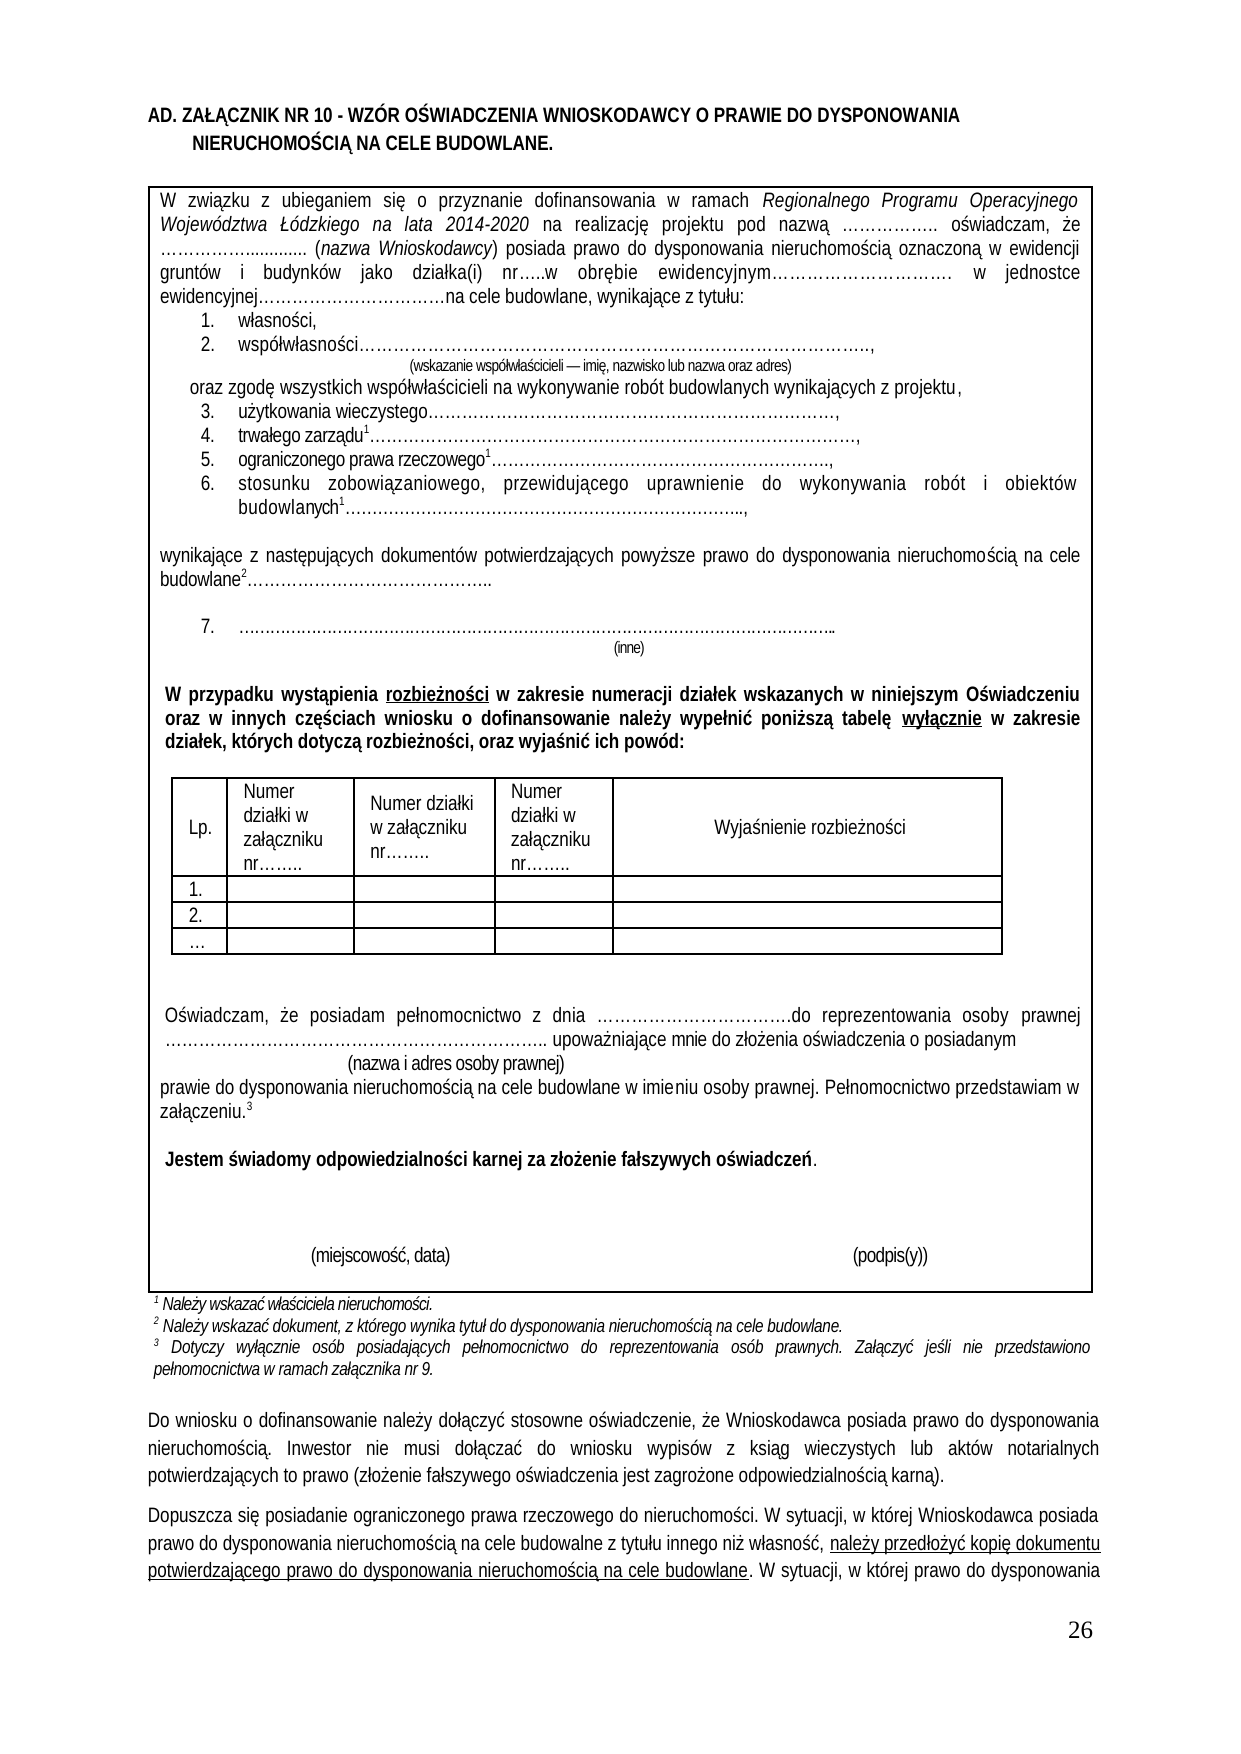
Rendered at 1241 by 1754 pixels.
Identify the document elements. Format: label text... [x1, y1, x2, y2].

text AD. ZAŁĄCZNIK NR 10 - WZÓR OŚWIADCZENIA WNIOSKODAWCY O PRAWIE DO DYSPONOWANIA NIERUCHOMOŚCIĄ NA CELE BUDOWLANE. [148, 103, 1093, 155]
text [148, 1503, 1100, 1582]
table_header W związku z ubieganiem się o przyznanie dofinansowania w ramach Regionalnego Programu Operacyjnego Województwa Łódzkiego na lata 2014-2020 na realizację projektu pod nazwą …………….. oświadczam, że ……………............. (nazwa Wnioskodawcy) posiada prawo do dysponowania nieruchomością oznaczoną w ewidencji gruntów i budynków jako działka(i) nr…..w obrębie ewidencyjnym…………………………. w jednostce ewidencyjnej……………………………na cele budowlane, wynikające z tytułu: własności, współwłasności…………………………………………………………………………….., (wskazanie współwłaścicieli — imię, nazwisko lub nazwa oraz adres) oraz zgodę wszystkich współwłaścicieli na wykonywanie robót budowlanych wynikających z projektu, użytkowania wieczystego………………………………………………………………, trwałego zarządu1……………………………………………………………………………, ograniczonego prawa rzeczowego1……………………………………………………., stosunku zobowiązaniowego, przewidującego uprawnienie do wykonywania robót i obiektów budowlanych1……………………………………………………………….., wynikające z następujących dokumentów potwierdzających powyższe prawo do dysponowania nieruchomością na cele budowlane2…………………………………….. …………………………………………………………………………………………………….. (inne) W przypadku wystąpienia rozbieżności w zakresie numeracji działek wskazanych w niniejszym Oświadczeniu oraz w innych częściach wniosku o dofinansowanie należy wypełnić poniższą tabelę wyłącznie w zakresie działek, których dotyczą rozbieżności, oraz wyjaśnić ich powód: Oświadczam, że posiadam pełnomocnictwo z dnia …………………………….do reprezentowania osoby prawnej ………………………………………………………….. upoważniające mnie do złożenia oświadczenia o posiadanym (nazwa i adres osoby prawnej) prawie do dysponowania nieruchomością na cele budowlane w imieniu osoby prawnej. Pełnomocnictwo przedstawiam w załączeniu.3 Jestem świadomy odpowiedzialności karnej za złożenie fałszywych oświadczeń. (miejscowość, data) (podpis(y)) [150, 188, 1091, 1291]
text Do wniosku o dofinansowanie należy dołączyć stosowne oświadczenie, że Wnioskodawca posiada prawo do dysponowania nieruchomością. Inwestor nie musi dołączać do wniosku wypisów z ksiąg wieczystych lub aktów notarialnych potwierdzających to prawo (złożenie fałszywego oświadczenia jest zagrożone odpowiedzialnością karną). [148, 1408, 1100, 1487]
text 1 Należy wskazać właściciela nieruchomości. [148, 1293, 1093, 1314]
text 3 Dotyczy wyłącznie osób posiadających pełnomocnictwo do reprezentowania osób prawnych. Załączyć jeśli nie przedstawiono pełnomocnictwa w ramach załącznika nr 9. [154, 1336, 1093, 1379]
text 2 Należy wskazać dokument, z którego wynika tytuł do dysponowania nieruchomością na cele budowlane. [154, 1314, 1093, 1336]
